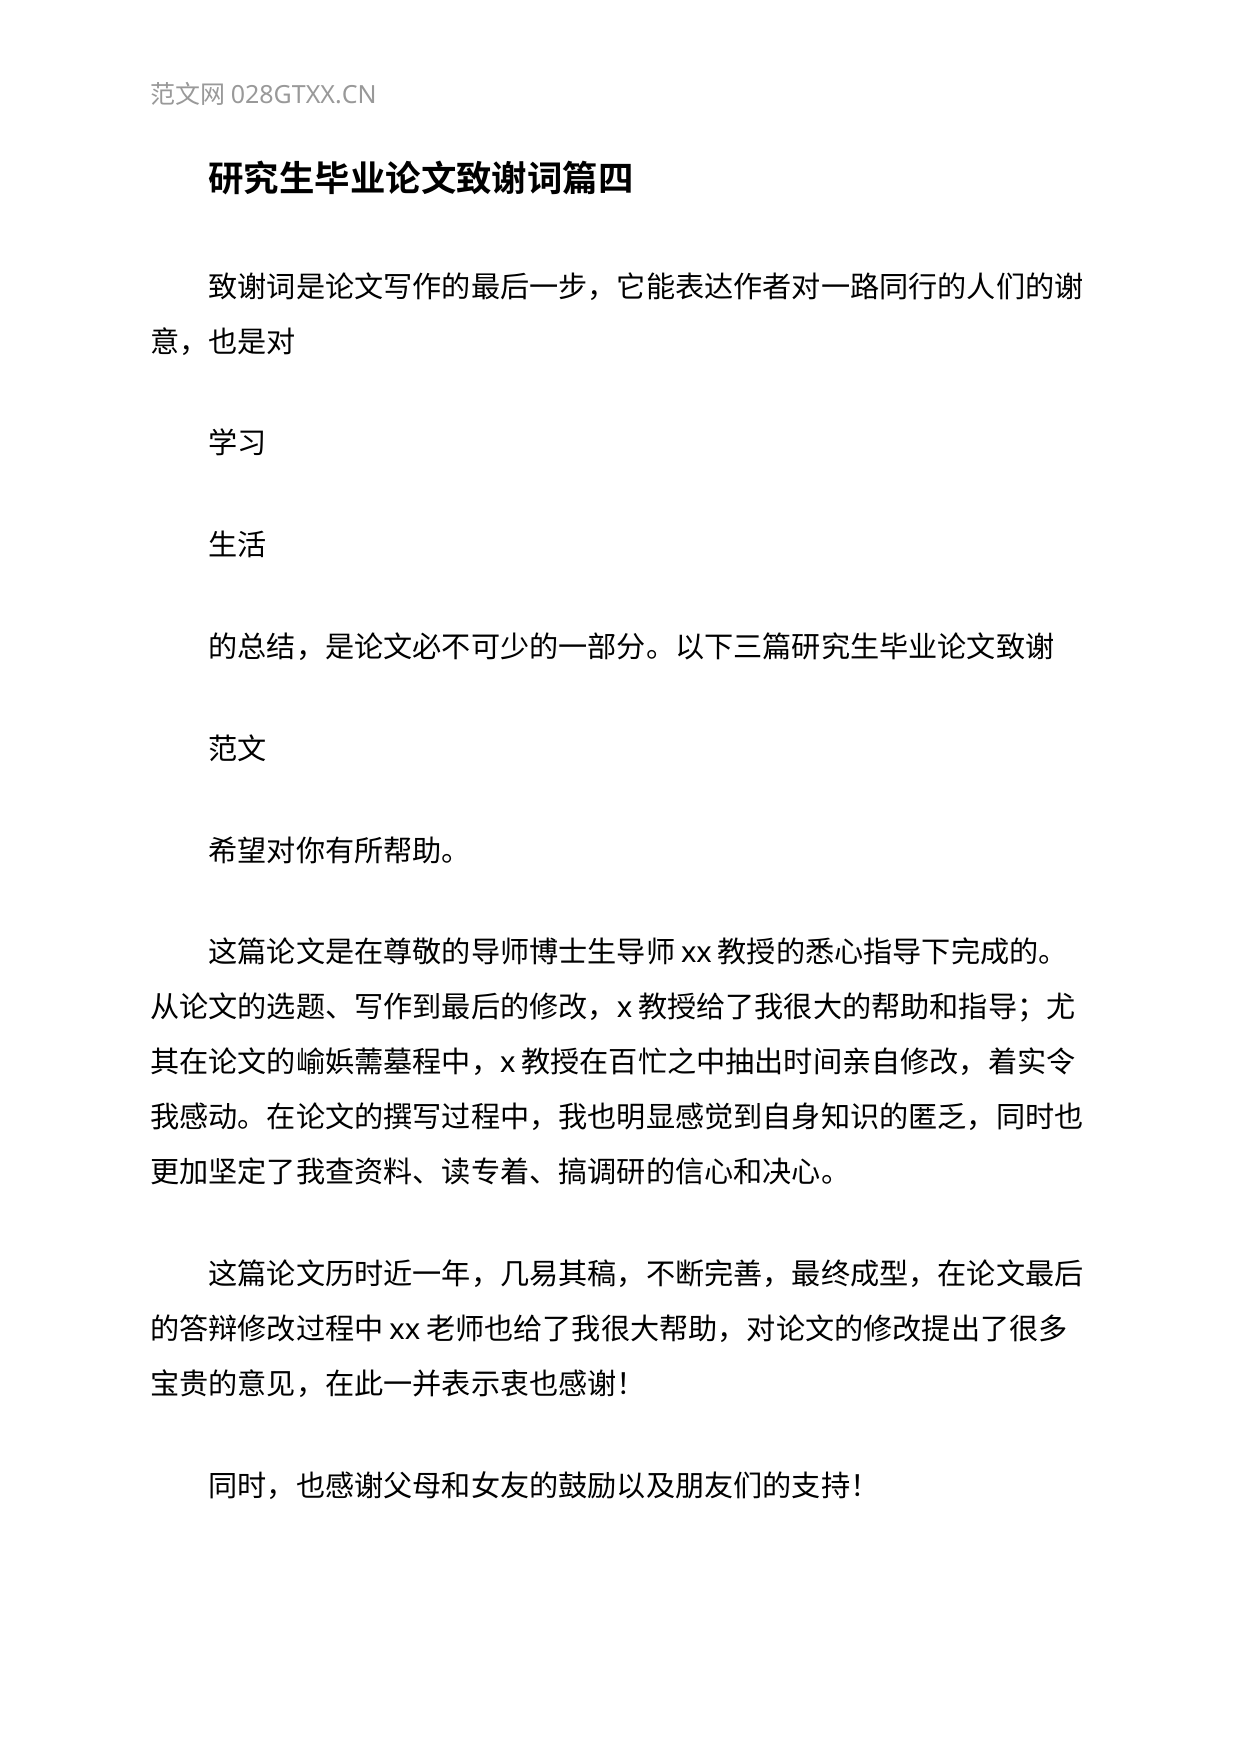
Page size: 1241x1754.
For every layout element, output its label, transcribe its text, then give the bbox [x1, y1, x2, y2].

text 研究生毕业论文致谢词篇四 [150, 150, 1090, 201]
text 这篇论文历时近一年，几易其稿，不断完善，最终成型，在论文最后的答辩修改过程中xx老师也给了我很大帮助，对论文的修改提出了很多宝贵的意见，在此一并表示衷也感谢！ [150, 1251, 1090, 1403]
text 希望对你有所帮助。 [150, 827, 1090, 869]
text 的总结，是论文必不可少的一部分。以下三篇研究生毕业论文致谢 [150, 624, 1090, 666]
text 同时，也感谢父母和女友的鼓励以及朋友们的支持！ [150, 1462, 1090, 1504]
text 学习 [150, 420, 1090, 462]
text 致谢词是论文写作的最后一步，它能表达作者对一路同行的人们的谢意，也是对 [150, 263, 1090, 361]
text 生活 [150, 522, 1090, 564]
text 范文 [150, 725, 1090, 768]
text 这篇论文是在尊敬的导师博士生导师xx教授的悉心指导下完成的。从论文的选题、写作到最后的修改，x教授给了我很大的帮助和指导；尤其在论文的崳娦薷墓程中，x教授在百忙之中抽出时间亲自修改，着实令我感动。在论文的撰写过程中，我也明显感觉到自身知识的匿乏，同时也更加坚定了我查资料、读专着、搞调研的信心和决心。 [150, 929, 1090, 1191]
